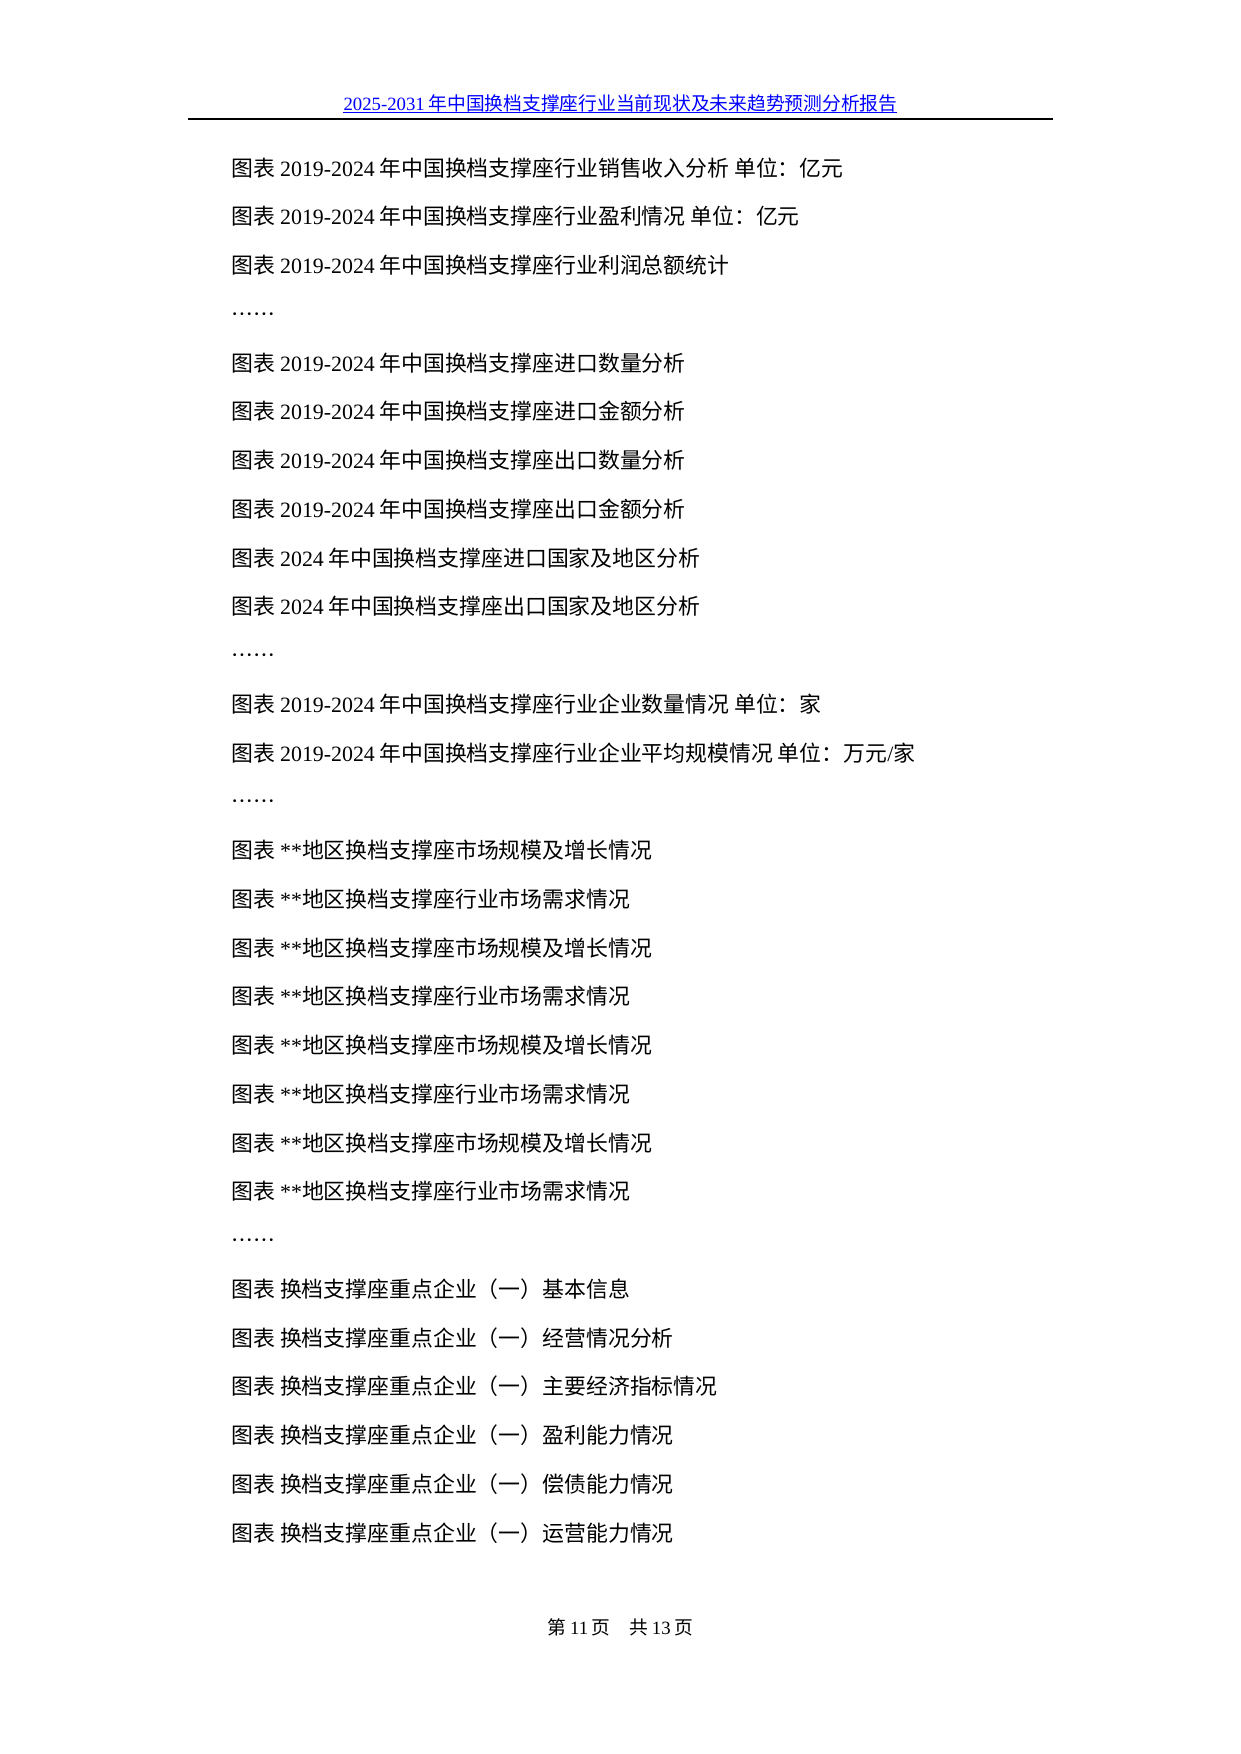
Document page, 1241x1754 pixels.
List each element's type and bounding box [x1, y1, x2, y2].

text [187, 150, 1053, 1548]
